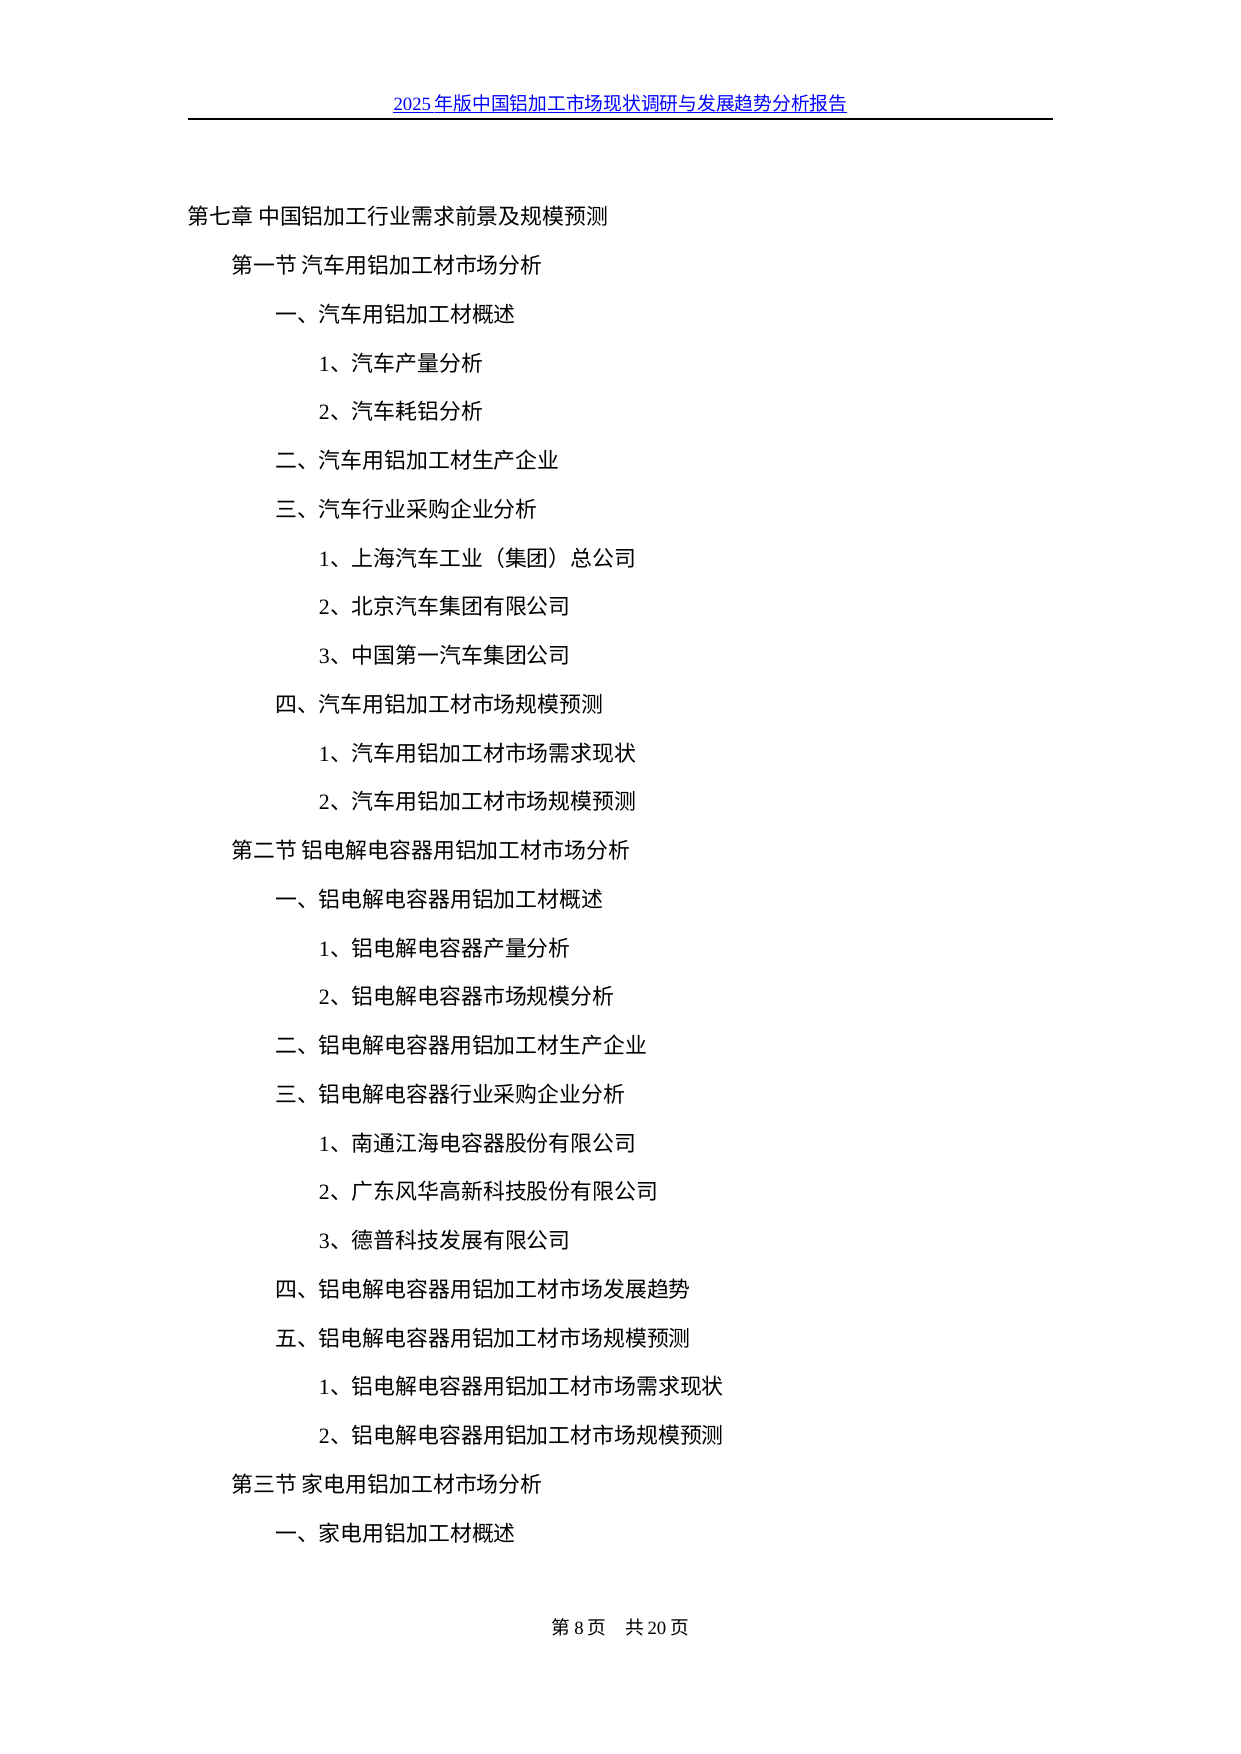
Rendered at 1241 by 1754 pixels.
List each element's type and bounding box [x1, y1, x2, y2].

text [187, 150, 1053, 1548]
